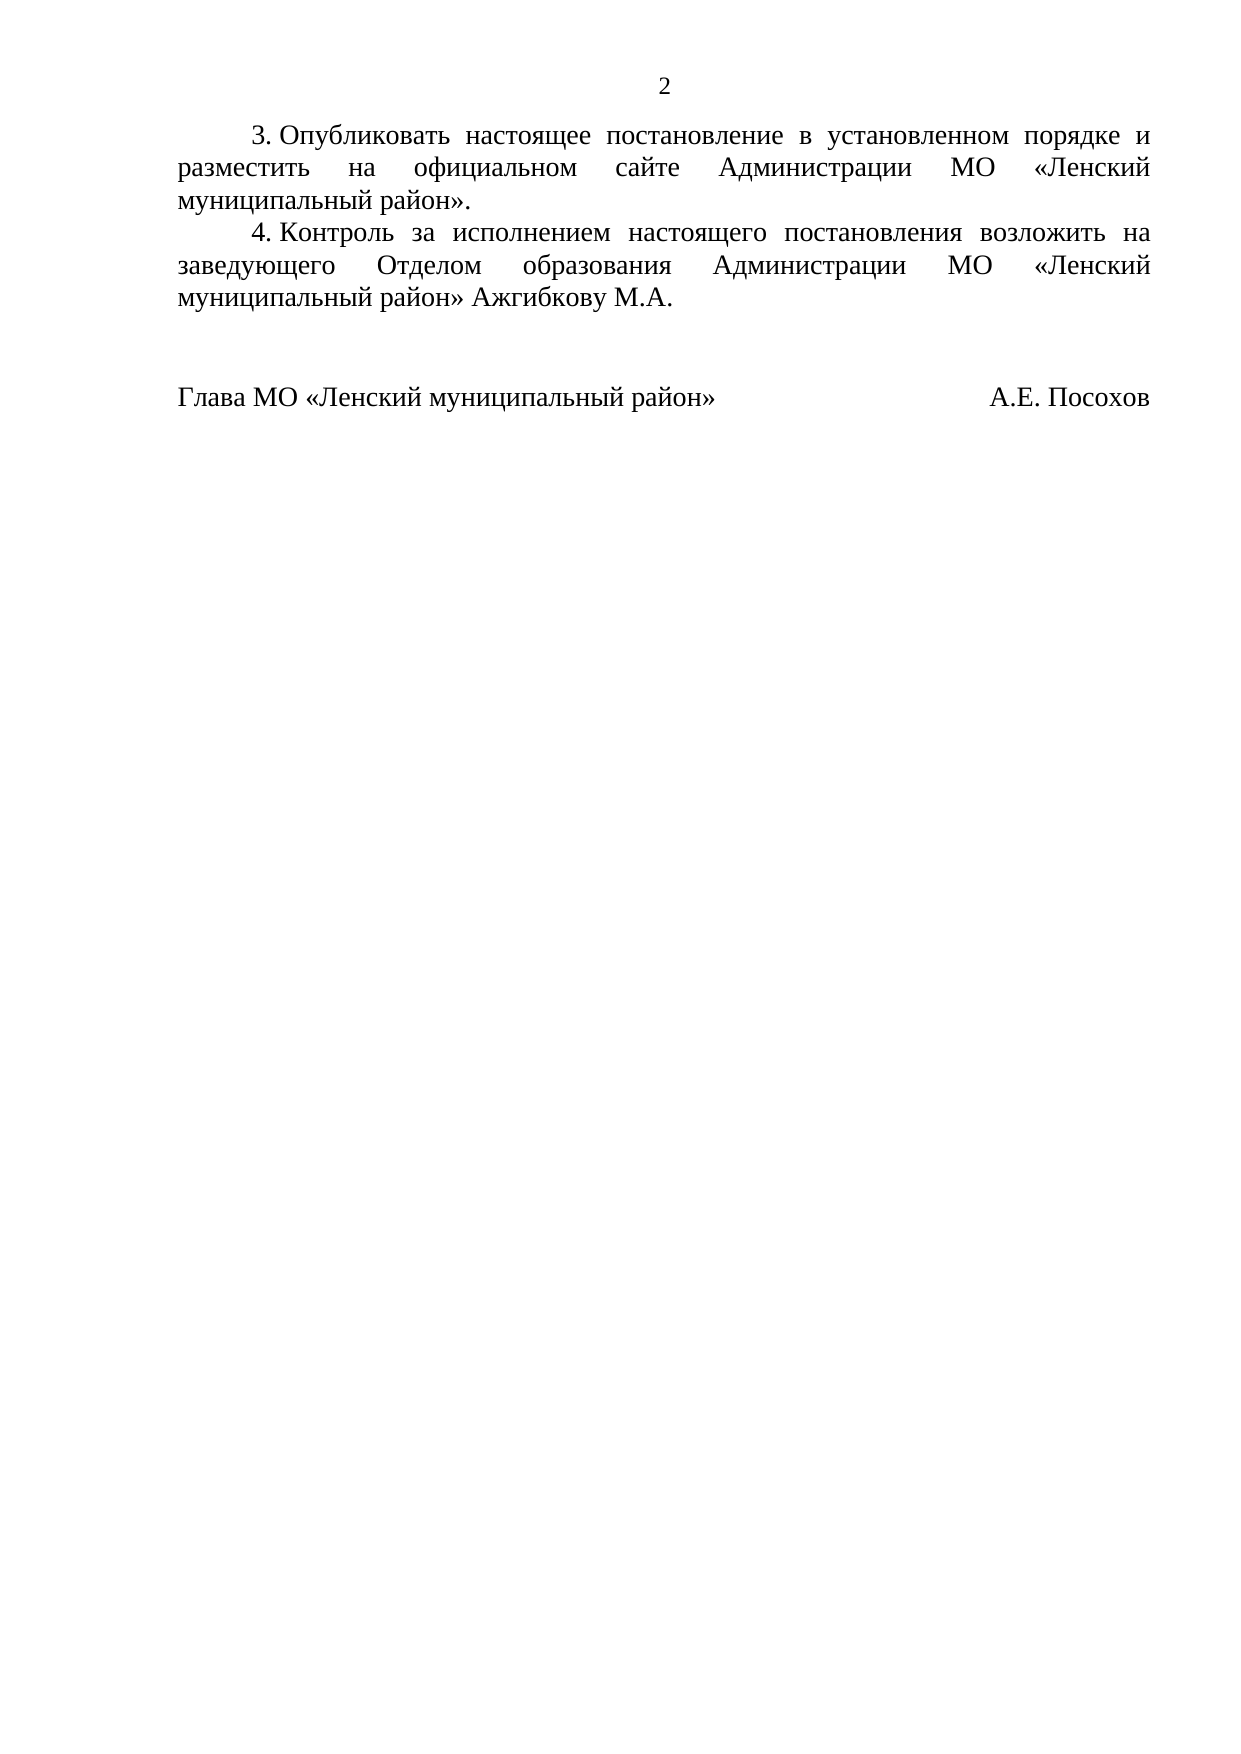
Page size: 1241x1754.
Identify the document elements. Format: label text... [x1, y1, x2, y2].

text Глава МО «Ленский муниципальный район» А.Е. Посохов [177, 379, 1152, 412]
list Контроль за исполнением настоящего постановления возложить на заведующего Отделом образования Администрации МО «Ленский муниципальный район» Ажгибкову М.А. [177, 215, 1152, 312]
list Опубликовать настоящее постановление в установленном порядке и разместить на официальном сайте Администрации МО «Ленский муниципальный район». [177, 118, 1152, 215]
